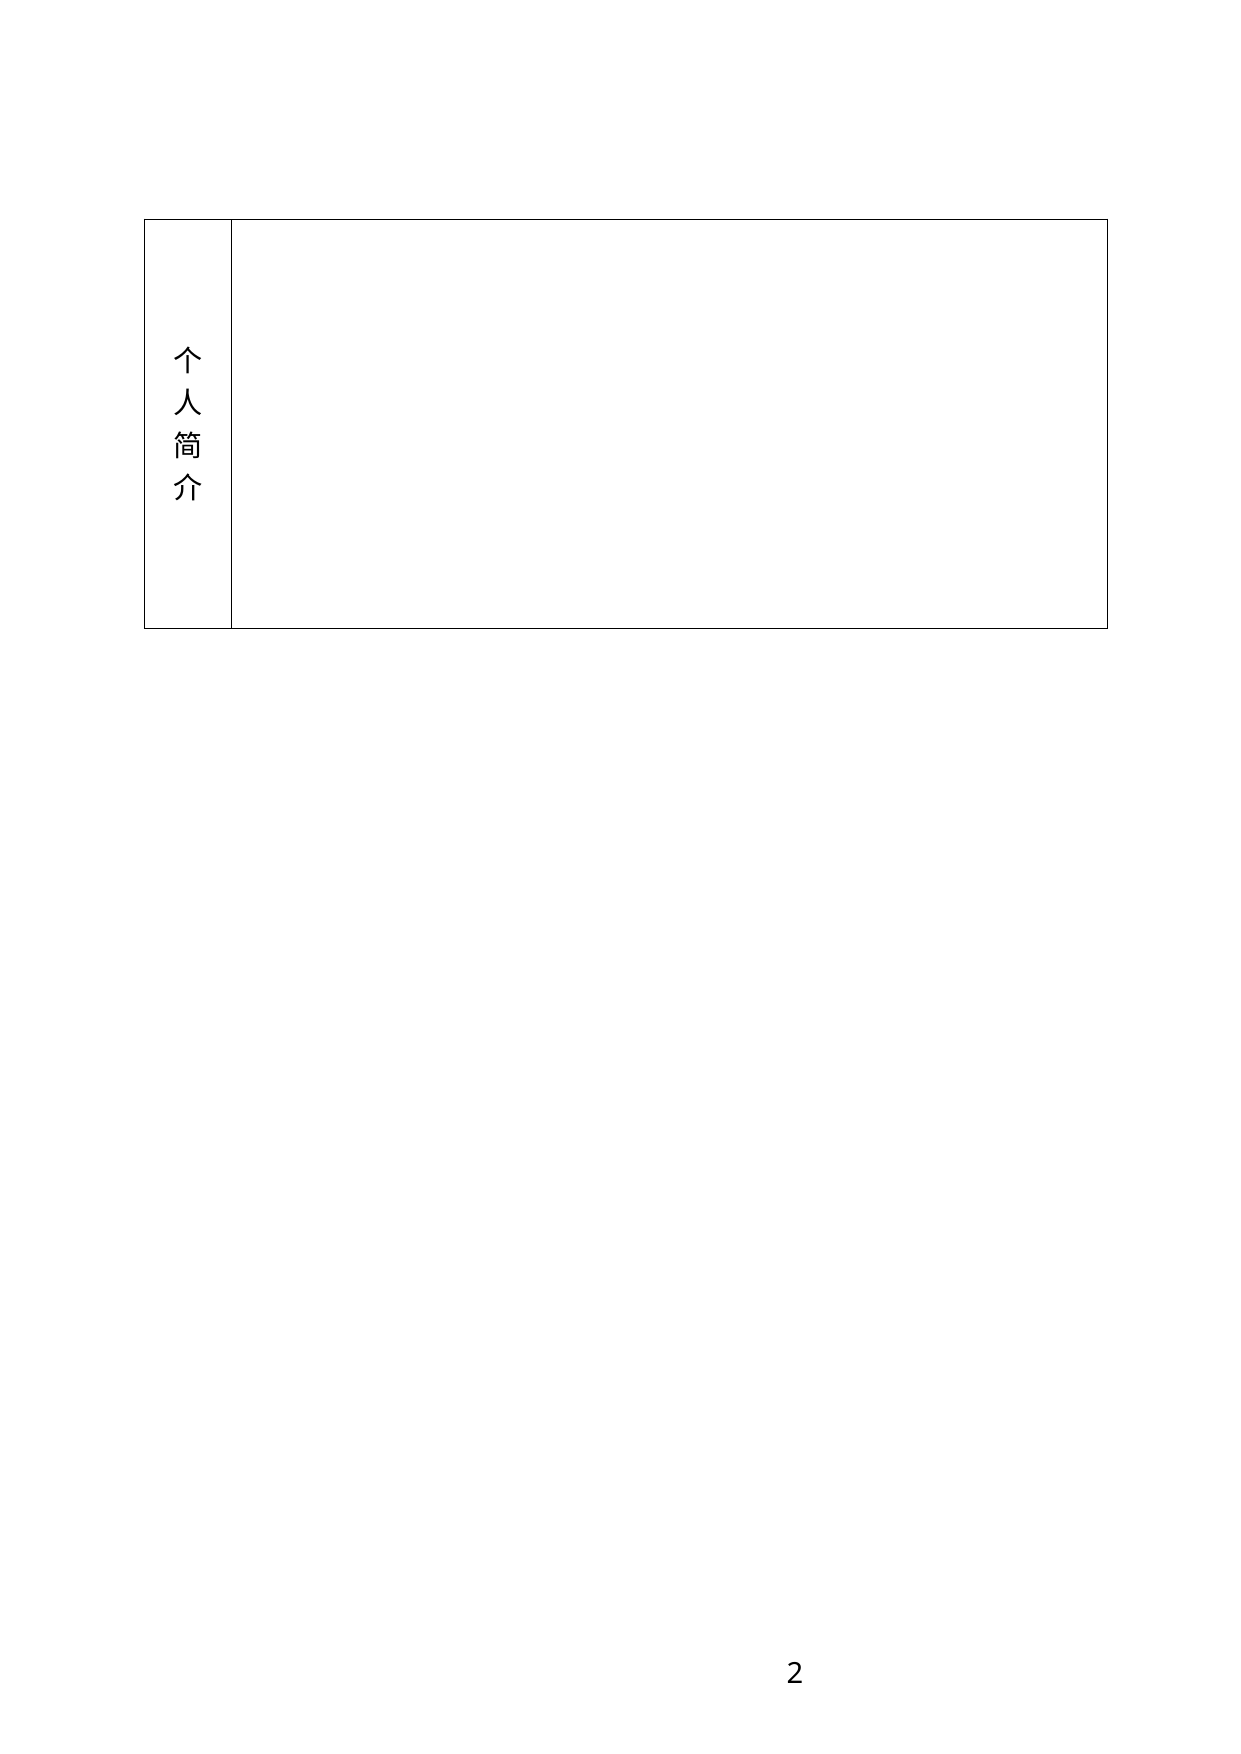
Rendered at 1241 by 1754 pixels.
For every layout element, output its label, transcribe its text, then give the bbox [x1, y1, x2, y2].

table_cell 个 人 简 介 [145, 220, 231, 628]
table_cell [232, 220, 1107, 628]
